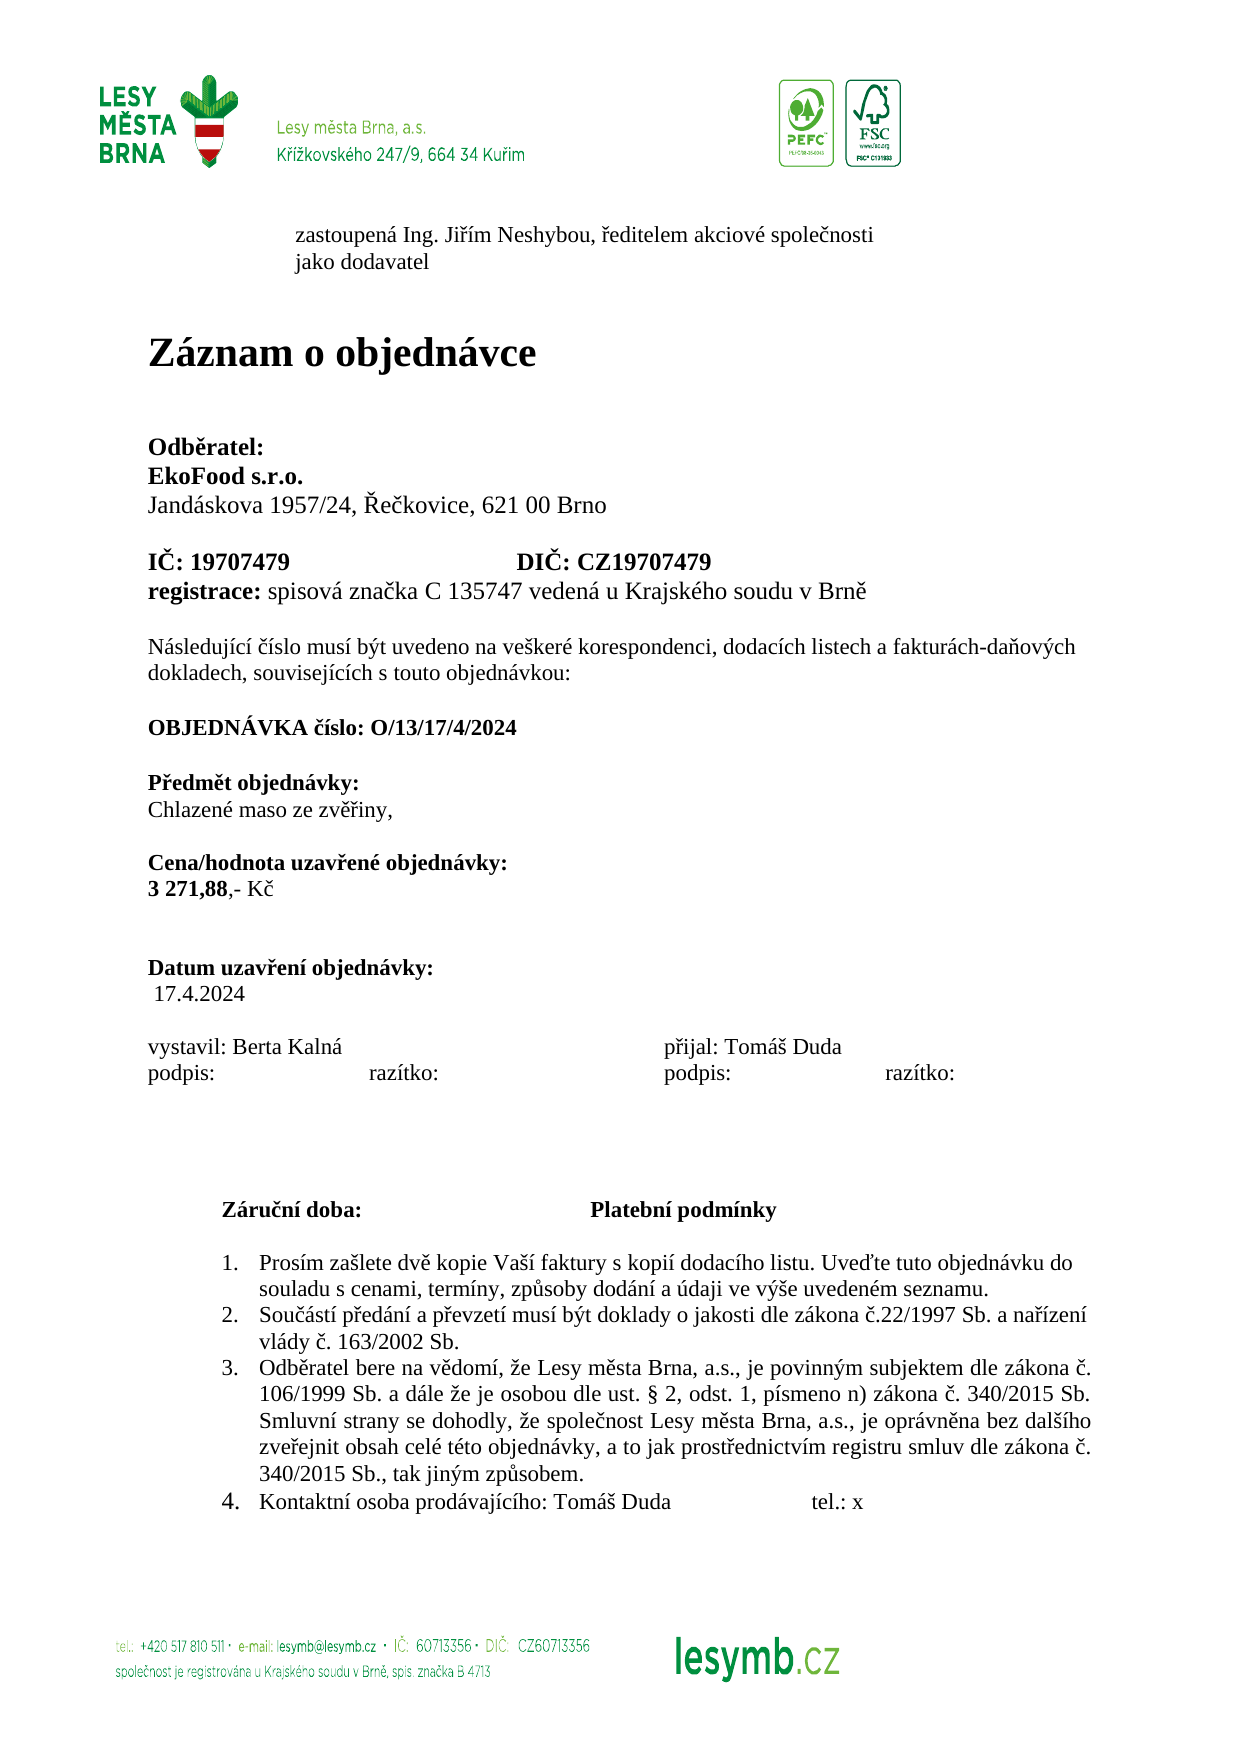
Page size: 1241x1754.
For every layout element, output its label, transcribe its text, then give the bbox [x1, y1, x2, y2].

text OBJEDNÁVKA číslo: O/13/17/4/2024 [148, 714, 1093, 741]
text zastoupená Ing. Jiřím Neshybou, ředitelem akciové společnosti [221, 222, 1093, 248]
list Odběratel bere na vědomí, že Lesy města Brna, a.s., je povinným subjektem dle zákona č. 106/1999 Sb. a dále že je osobou dle ust. § 2, odst. 1, písmeno n) zákona č. 340/2015 Sb. Smluvní strany se dohodly, že společnost Lesy města Brna, a.s., je oprávněna bez dalšího zveřejnit obsah celé této objednávky, a to jak prostřednictvím registru smluv dle zákona č. 340/2015 Sb., tak jiným způsobem. [221, 1354, 1093, 1486]
text Datum uzavření objednávky: [148, 954, 1093, 980]
text Cena/hodnota uzavřené objednávky: [148, 848, 1093, 875]
text Záruční doba: Platební podmínky [148, 1196, 1093, 1222]
text Chlazené maso ze zvěřiny, [148, 796, 1093, 822]
text EkoFood s.r.o. [148, 461, 1093, 490]
text 3 271,88,- Kč [148, 875, 1093, 901]
text Odběratel: [148, 432, 1093, 461]
list Součástí předání a převzetí musí být doklady o jakosti dle zákona č.22/1997 Sb. a nařízení vlády č. 163/2002 Sb. [221, 1301, 1093, 1354]
text podpis: razítko: podpis: razítko: [148, 1059, 1093, 1086]
text Jandáskova 1957/24, Řečkovice, 621 00 Brno [148, 490, 1093, 519]
text Následující číslo musí být uvedeno na veškeré korespondenci, dodacích listech a fakturách-daňových dokladech, souvisejících s touto objednávkou: [148, 633, 1093, 686]
text jako dodavatel [148, 248, 1093, 274]
text registrace: spisová značka C 135747 vedená u Krajského soudu v Brně [148, 576, 1093, 605]
text IČ: 19707479 DIČ: CZ19707479 [148, 547, 1093, 576]
text Předmět objednávky: [148, 769, 1093, 796]
text Záznam o objednávce [148, 327, 1093, 375]
text 17.4.2024 [148, 980, 1093, 1007]
list Prosím zašlete dvě kopie Vaší faktury s kopií dodacího listu. Uveďte tuto objednávku do souladu s cenami, termíny, způsoby dodání a údaji ve výše uvedeném seznamu. [221, 1249, 1093, 1301]
text vystavil: Berta Kalná přijal: Tomáš Duda [148, 1033, 1093, 1059]
list Kontaktní osoba prodávajícího: Tomáš Duda tel.: x [221, 1486, 1093, 1515]
